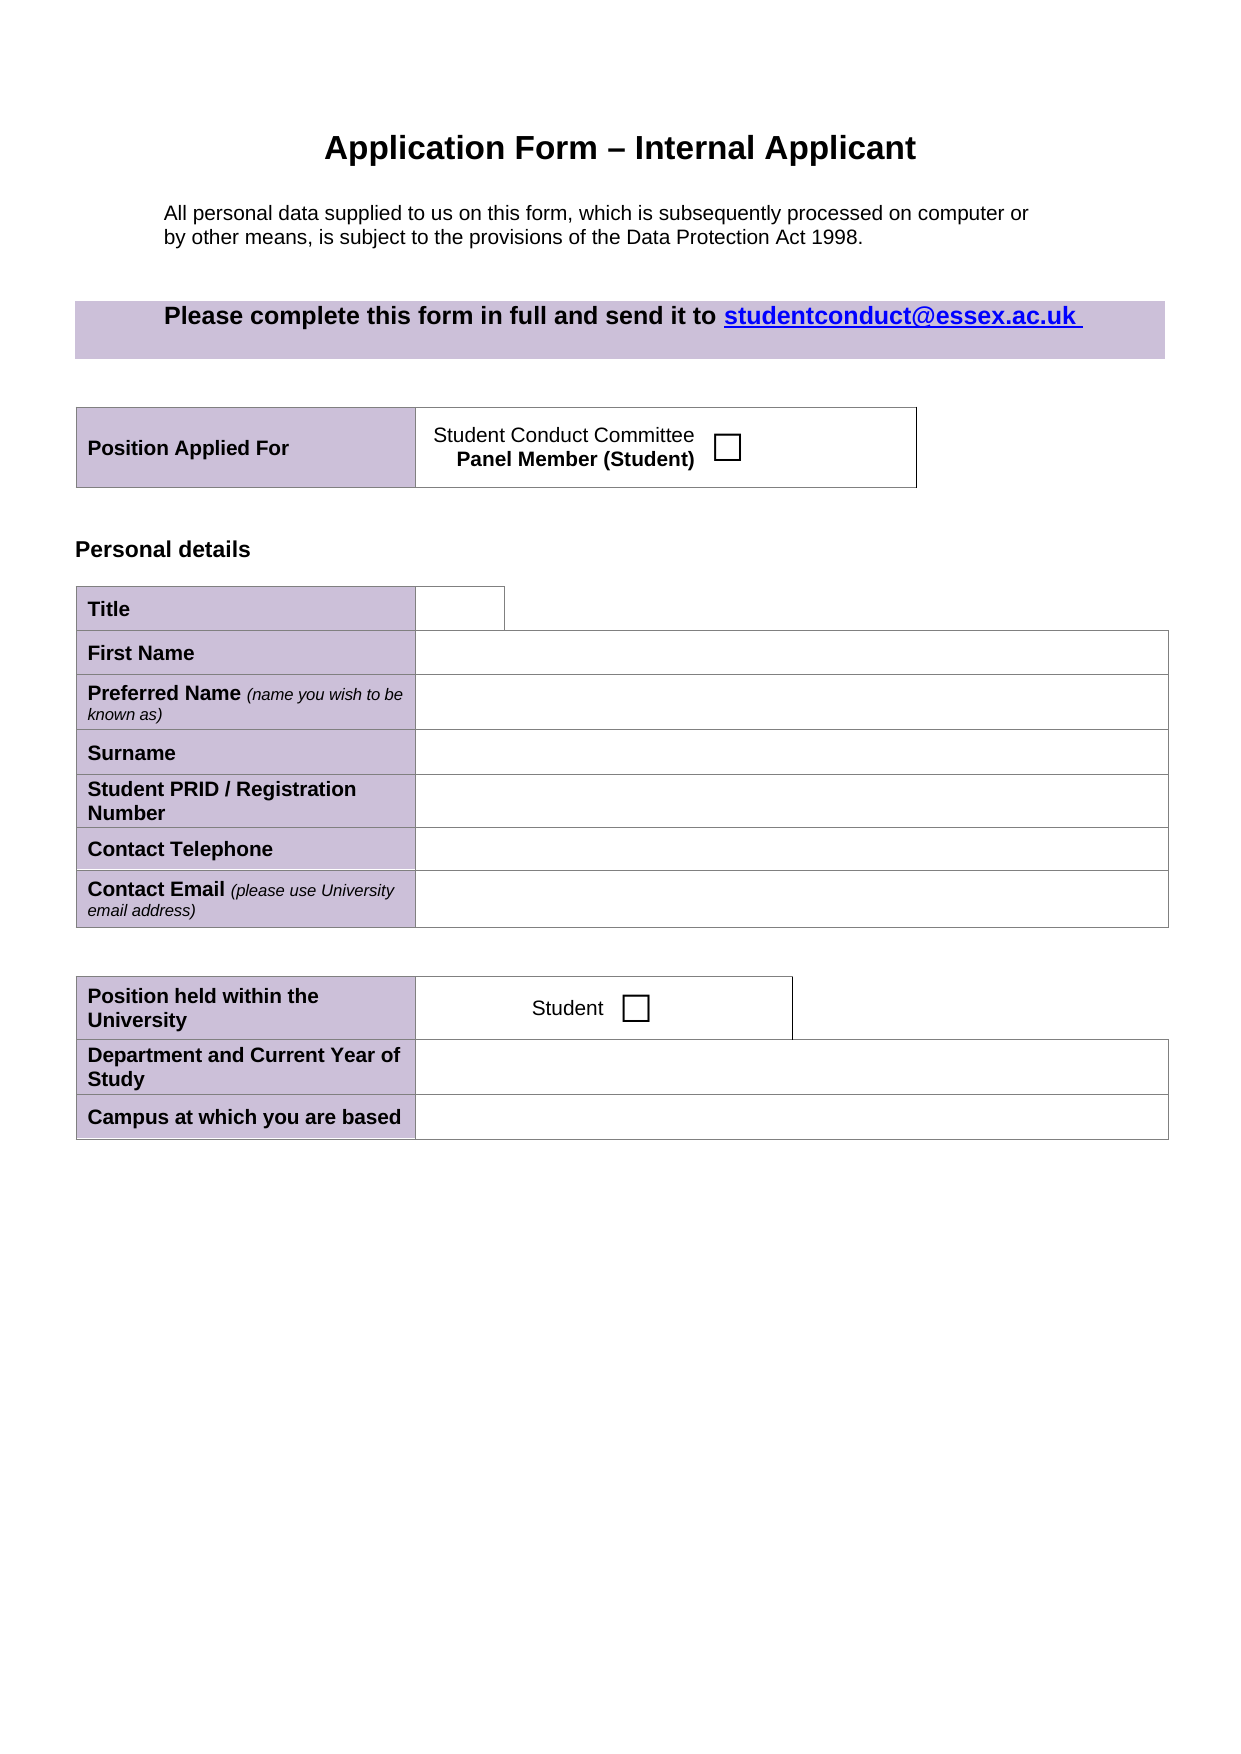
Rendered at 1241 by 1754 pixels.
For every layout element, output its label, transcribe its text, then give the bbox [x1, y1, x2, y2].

table_cell [416, 631, 1168, 674]
table_cell [416, 1040, 1168, 1094]
table_cell [416, 730, 1168, 774]
table_header Student [416, 977, 604, 1039]
table_cell Campus at which you are based [77, 1095, 415, 1138]
table_header [604, 977, 792, 1039]
table_header [695, 408, 916, 487]
table_header Position held within the University [77, 977, 415, 1039]
table_cell First Name [77, 631, 415, 674]
table_header Student Conduct Committee Panel Member (Student) [416, 408, 695, 487]
table_cell [416, 871, 1168, 927]
text Personal details [75, 536, 1165, 562]
table_cell Surname [77, 730, 415, 774]
table_cell Preferred Name (name you wish to be known as) [77, 675, 415, 729]
table_cell Department and Current Year of Study [77, 1040, 415, 1094]
text Application Form – Internal Applicant [75, 128, 1165, 167]
table_cell [416, 675, 1168, 729]
table_header [416, 587, 504, 630]
table_header Position Applied For [77, 408, 415, 487]
table_cell [416, 828, 1168, 869]
table_cell Contact Email (please use University email address) [77, 871, 415, 927]
table_cell [416, 1095, 1168, 1138]
table_header Please complete this form in full and send it to studentconduct@essex.ac.uk [75, 301, 1165, 359]
table_header Title [77, 587, 415, 630]
text All personal data supplied to us on this form, which is subsequently processed on computer or by other means, is subject to the provisions of the Data Protection Act 1998. [164, 201, 1037, 248]
table_cell Student PRID / Registration Number [77, 775, 415, 827]
table_cell Contact Telephone [77, 828, 415, 869]
table_cell [416, 775, 1168, 827]
